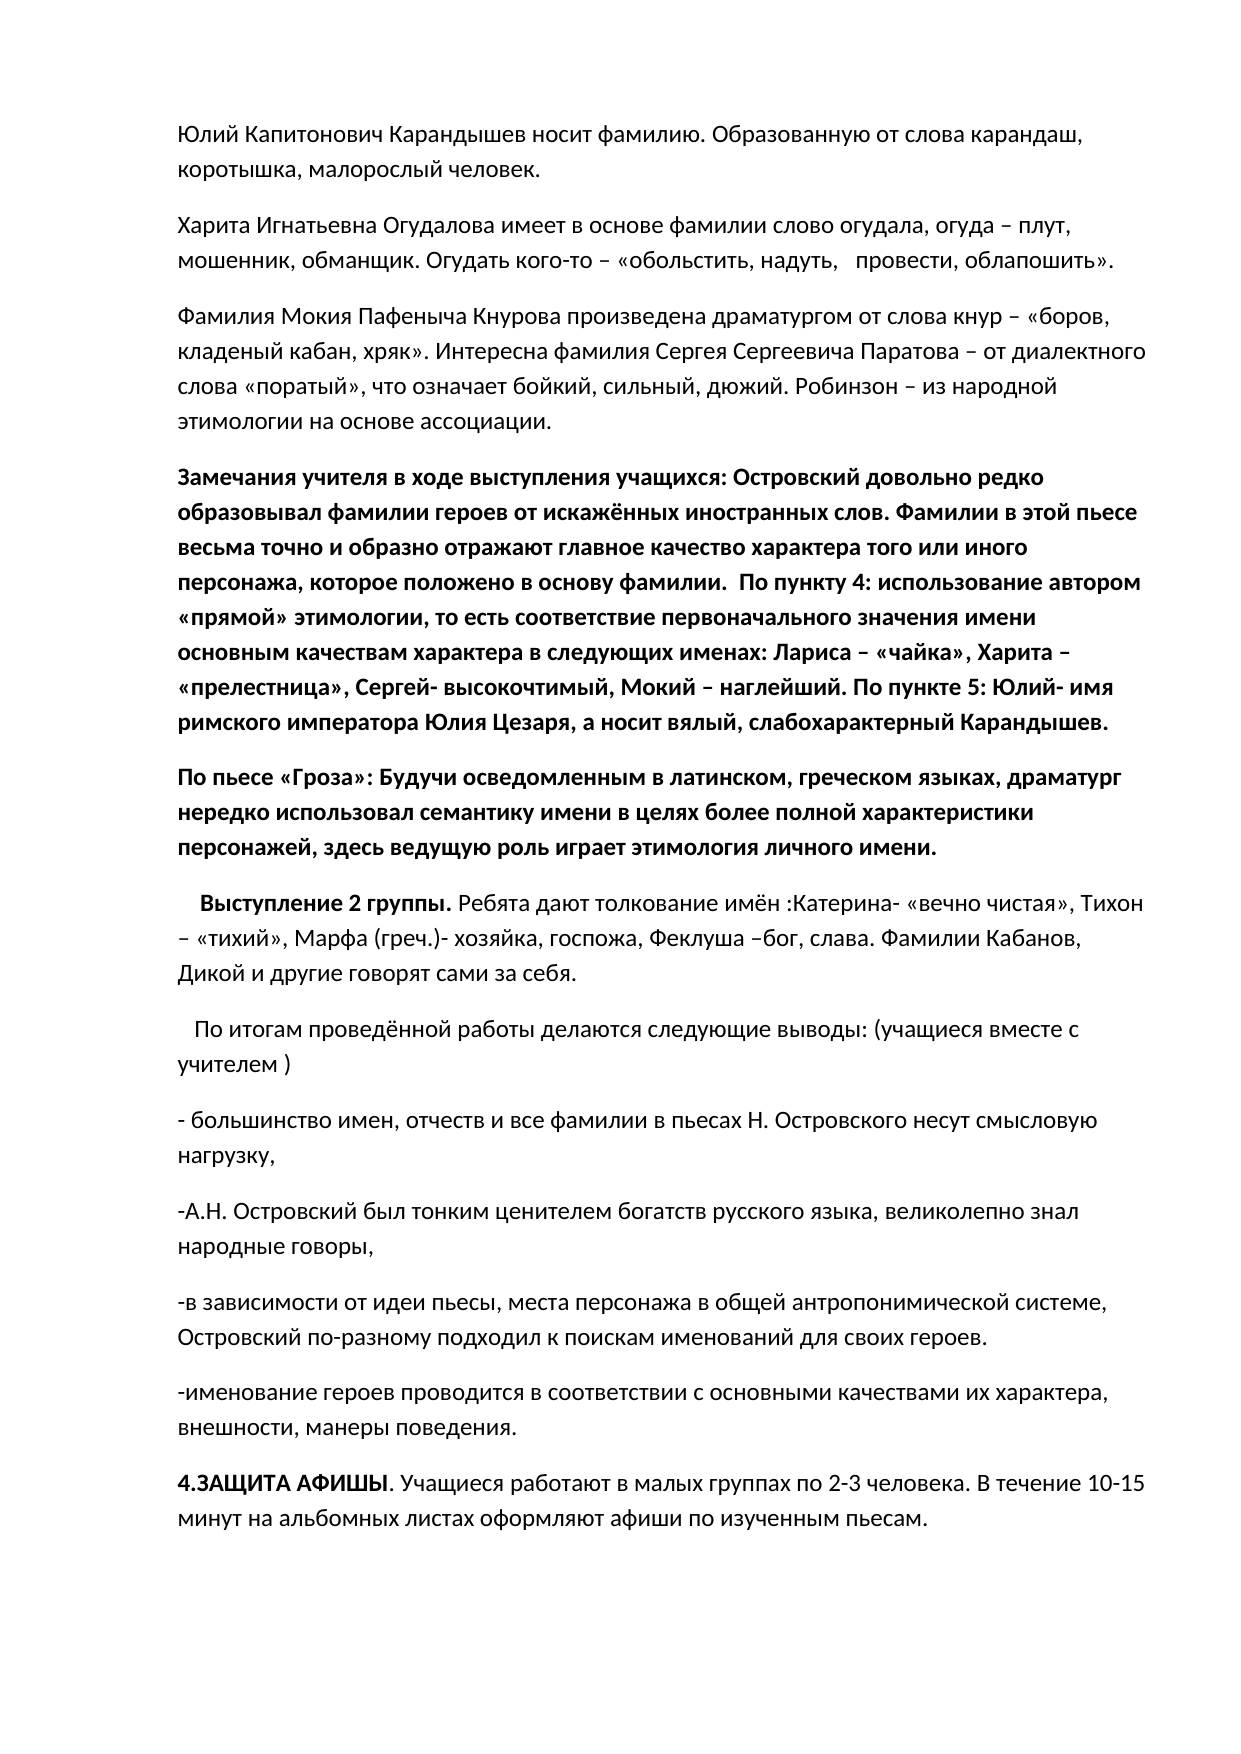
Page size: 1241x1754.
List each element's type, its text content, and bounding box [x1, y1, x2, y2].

text -в зависимости от идеи пьесы, места персонажа в общей антропонимической системе, Островский по-разному подходил к поискам именований для своих героев. [177, 1286, 1152, 1351]
text Юлий Капитонович Карандышев носит фамилию. Образованную от слова карандаш, коротышка, малорослый человек. [177, 118, 1152, 184]
text -именование героев проводится в соответствии с основными качествами их характера, внешности, манеры поведения. [177, 1376, 1152, 1442]
text -А.Н. Островский был тонким ценителем богатств русского языка, великолепно знал народные говоры, [177, 1195, 1152, 1260]
text Замечания учителя в ходе выступления учащихся: Островский довольно редко образовывал фамилии героев от искажённых иностранных слов. Фамилии в этой пьесе весьма точно и образно отражают главное качество характера того или иного персонажа, которое положено в основу фамилии. По пункту 4: использование автором «прямой» этимологии, то есть соответствие первоначального значения имени основным качествам характера в следующих именах: Лариса – «чайка», Харита – «прелестница», Сергей- высокочтимый, Мокий – наглейший. По пункте 5: Юлий- имя римского императора Юлия Цезаря, а носит вялый, слабохарактерный Карандышев. [177, 461, 1152, 736]
text Харита Игнатьевна Огудалова имеет в основе фамилии слово огудала, огуда – плут, мошенник, обманщик. Огудать кого-то – «обольстить, надуть, провести, облапошить». [177, 209, 1152, 274]
text По итогам проведённой работы делаются следующие выводы: (учащиеся вместе с учителем ) [177, 1013, 1152, 1079]
text По пьесе «Гроза»: Будучи осведомленным в латинском, греческом языках, драматург нередко использовал семантику имени в целях более полной характеристики персонажей, здесь ведущую роль играет этимология личного имени. [177, 761, 1152, 862]
text Выступление 2 группы. Ребята дают толкование имён :Катерина- «вечно чистая», Тихон – «тихий», Марфа (греч.)- хозяйка, госпожа, Феклуша –бог, слава. Фамилии Кабанов, Дикой и другие говорят сами за себя. [177, 887, 1152, 988]
text - большинство имен, отчеств и все фамилии в пьесах Н. Островского несут смысловую нагрузку, [177, 1104, 1152, 1169]
text Фамилия Мокия Пафеныча Кнурова произведена драматургом от слова кнур – «боров, кладеный кабан, хряк». Интересна фамилия Сергея Сергеевича Паратова – от диалектного слова «поратый», что означает бойкий, сильный, дюжий. Робинзон – из народной этимологии на основе ассоциации. [177, 300, 1152, 435]
text 4.ЗАЩИТА АФИШЫ. Учащиеся работают в малых группах по 2-3 человека. В течение 10-15 минут на альбомных листах оформляют афиши по изученным пьесам. [177, 1467, 1152, 1533]
